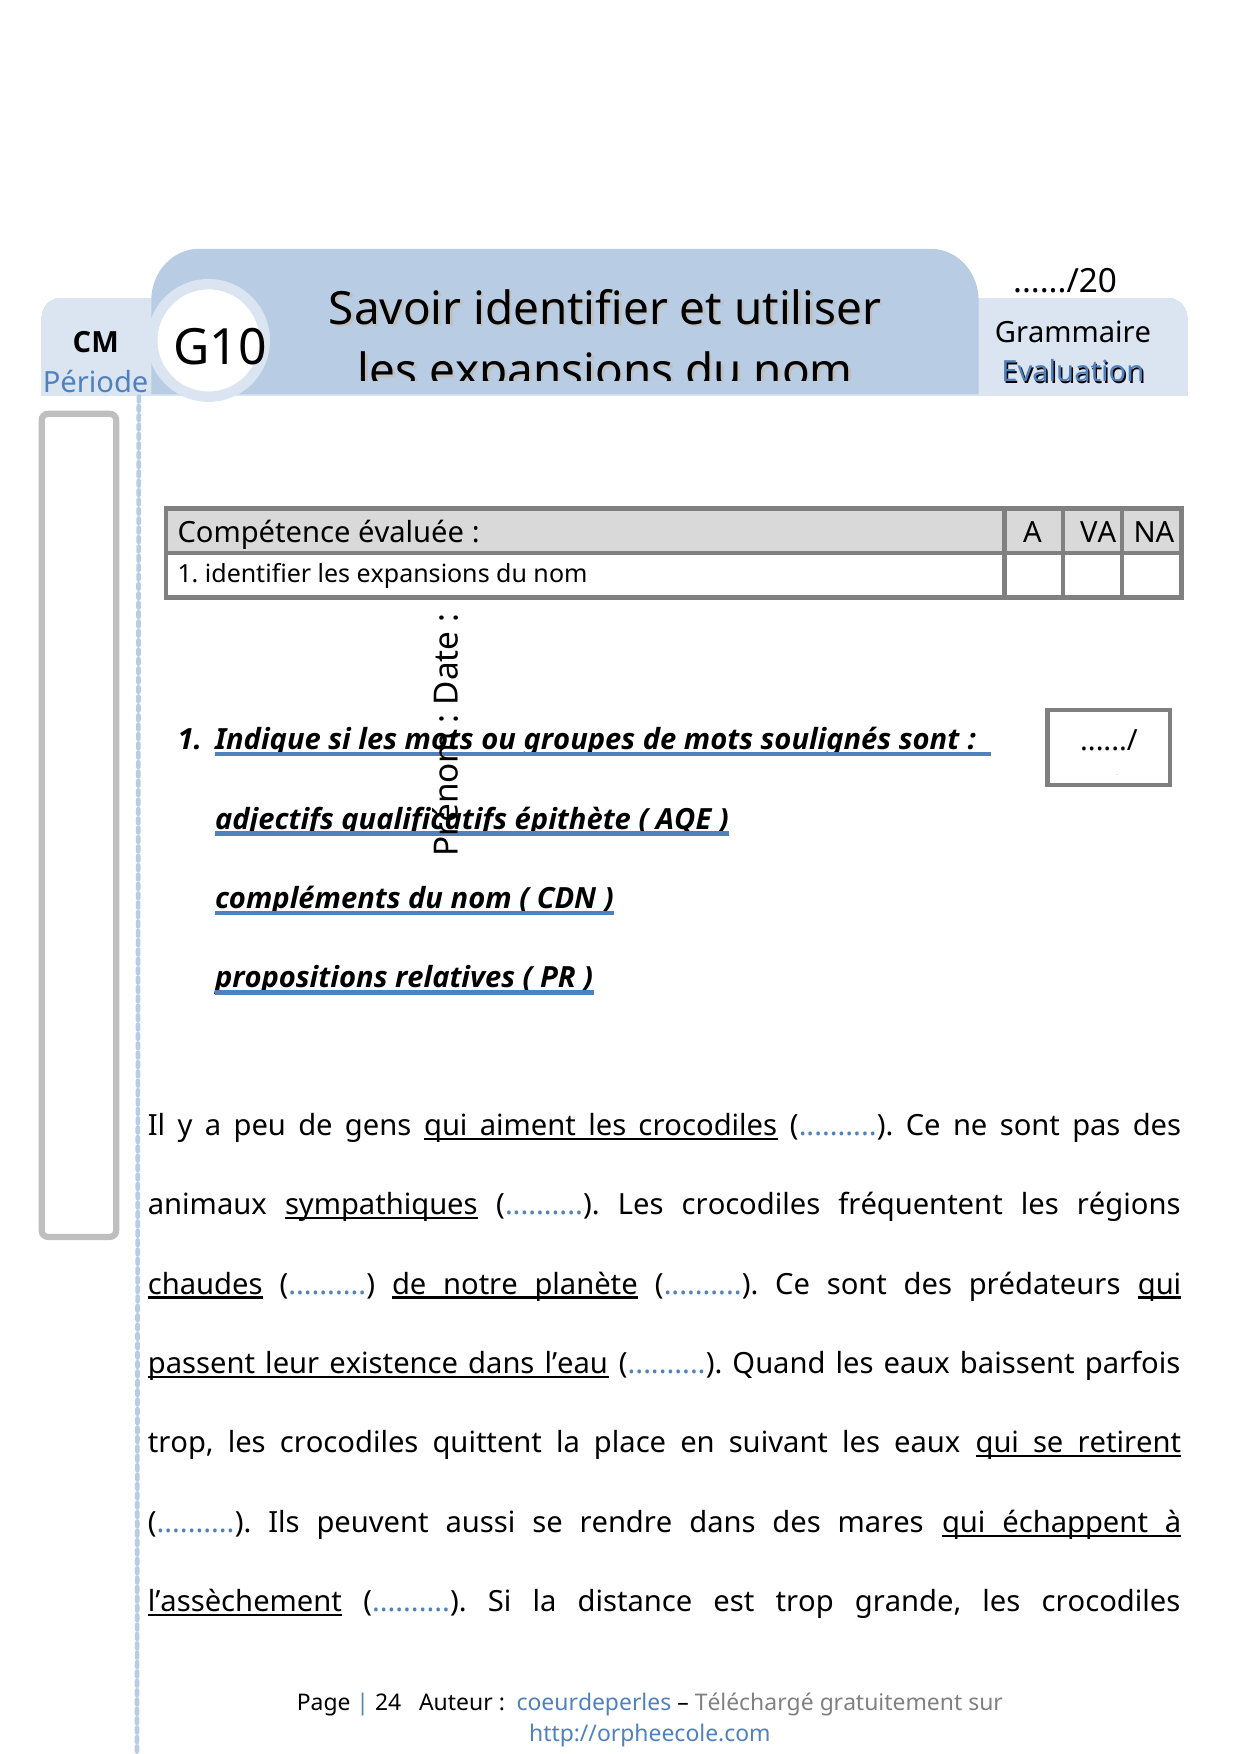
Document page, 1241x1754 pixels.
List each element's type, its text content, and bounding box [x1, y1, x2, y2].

table_cell 1. identifier les expansions du nom [168, 555, 1002, 595]
text compléments du nom ( CDN ) [215, 877, 1033, 917]
text propositions relatives ( PR ) [215, 957, 1033, 996]
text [148, 1104, 1181, 1620]
table_header Compétence évaluée : [168, 511, 1002, 551]
table_header VA [1065, 511, 1120, 551]
table_cell [1007, 555, 1061, 595]
table_cell [1124, 555, 1179, 595]
table_header NA [1124, 511, 1179, 551]
table_cell [1065, 555, 1120, 595]
list Indique si les mots ou groupes de mots soulignés sont : adjectifs qualificatifs épithète ( AQE ) [177, 719, 1033, 838]
table_header A [1007, 511, 1061, 551]
